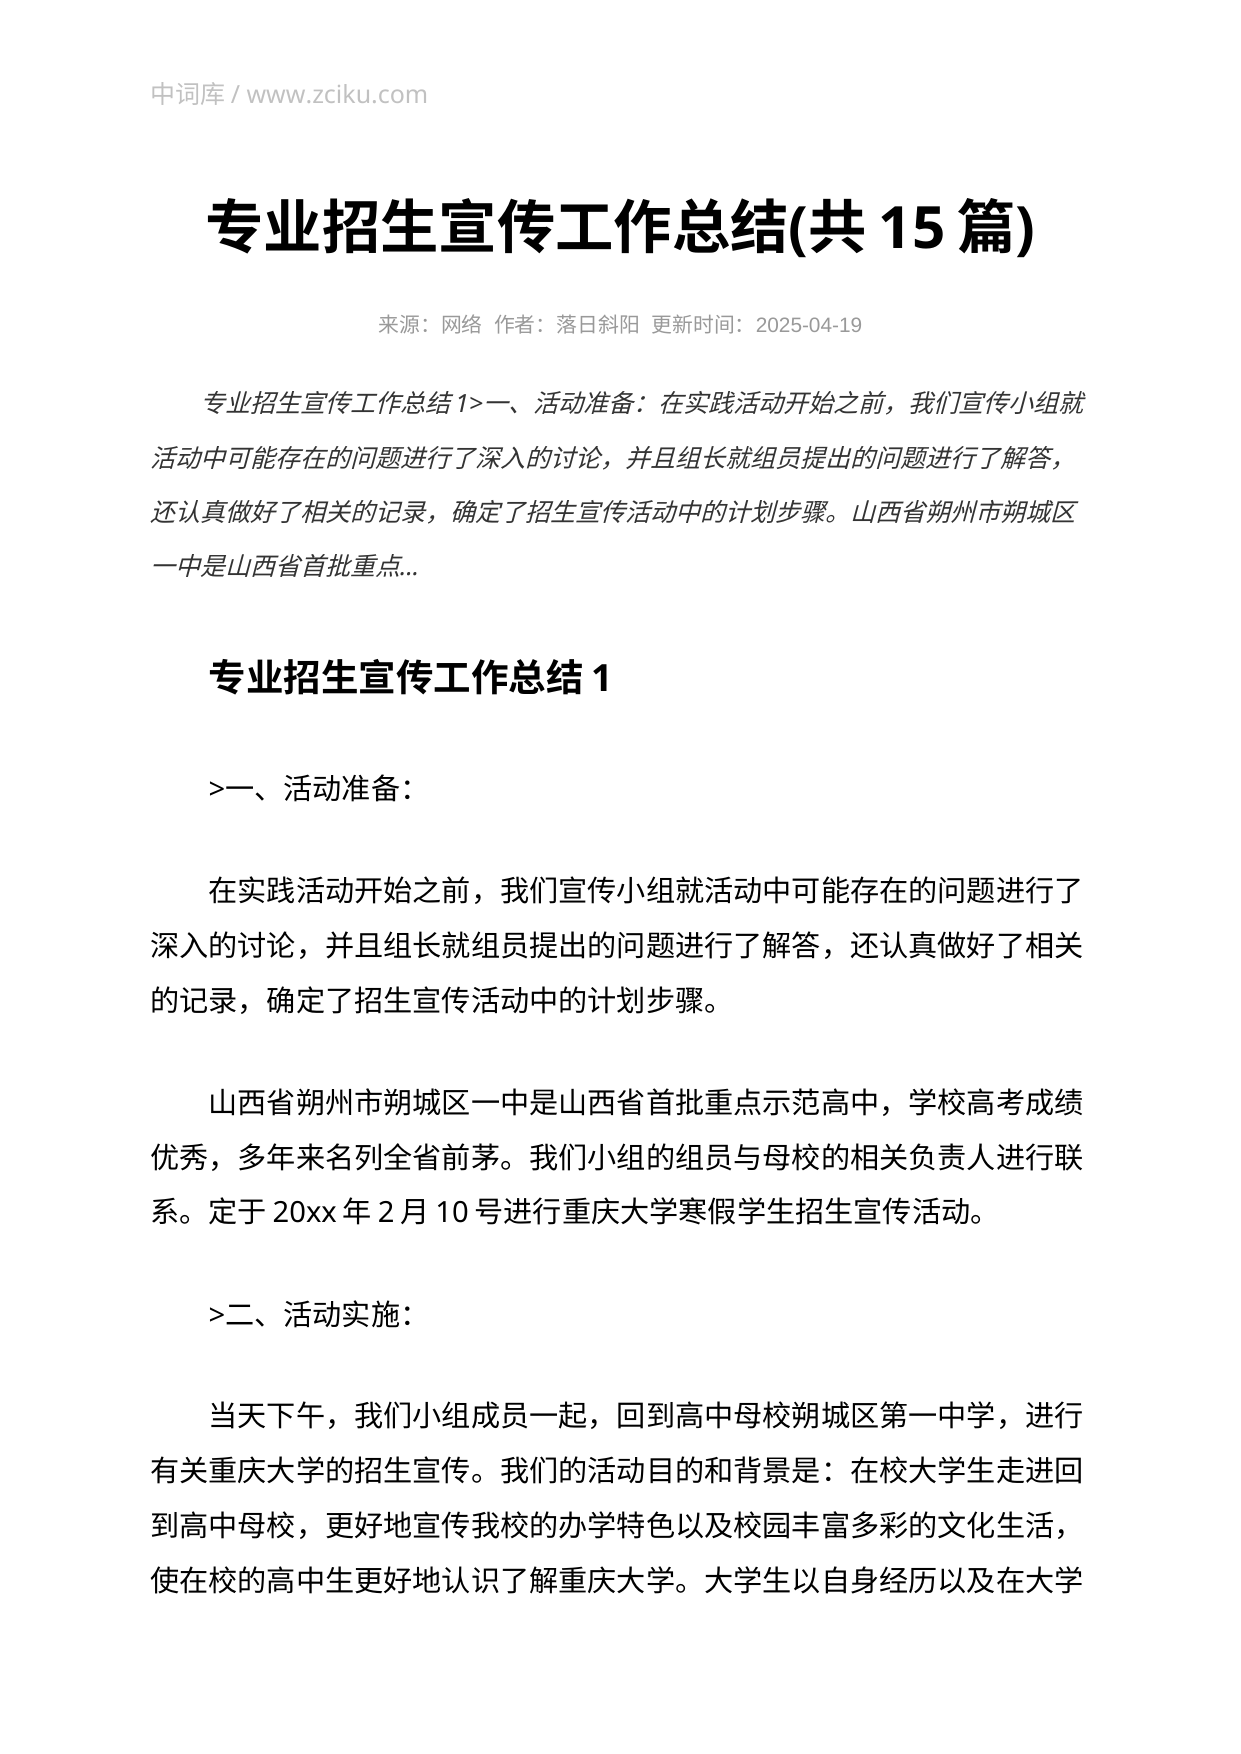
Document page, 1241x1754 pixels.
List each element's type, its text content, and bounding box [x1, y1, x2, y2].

text >二、活动实施： [150, 1291, 1090, 1333]
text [150, 1393, 1090, 1600]
text 在实践活动开始之前，我们宣传小组就活动中可能存在的问题进行了深入的讨论，并且组长就组员提出的问题进行了解答，还认真做好了相关的记录，确定了招生宣传活动中的计划步骤。 [150, 868, 1090, 1020]
subtitle 专业招生宣传工作总结(共15篇) [150, 181, 1090, 266]
text 专业招生宣传工作总结1>一、活动准备：在实践活动开始之前，我们宣传小组就活动中可能存在的问题进行了深入的讨论，并且组长就组员提出的问题进行了解答，还认真做好了相关的记录，确定了招生宣传活动中的计划步骤。山西省朔州市朔城区一中是山西省首批重点... [150, 384, 1090, 583]
text >一、活动准备： [150, 766, 1090, 808]
text 专业招生宣传工作总结1 [150, 648, 1090, 703]
text 山西省朔州市朔城区一中是山西省首批重点示范高中，学校高考成绩优秀，多年来名列全省前茅。我们小组的组员与母校的相关负责人进行联系。定于20xx年2月10号进行重庆大学寒假学生招生宣传活动。 [150, 1079, 1090, 1231]
text 来源：网络 作者：落日斜阳 更新时间：2025-04-19 [150, 313, 1090, 337]
